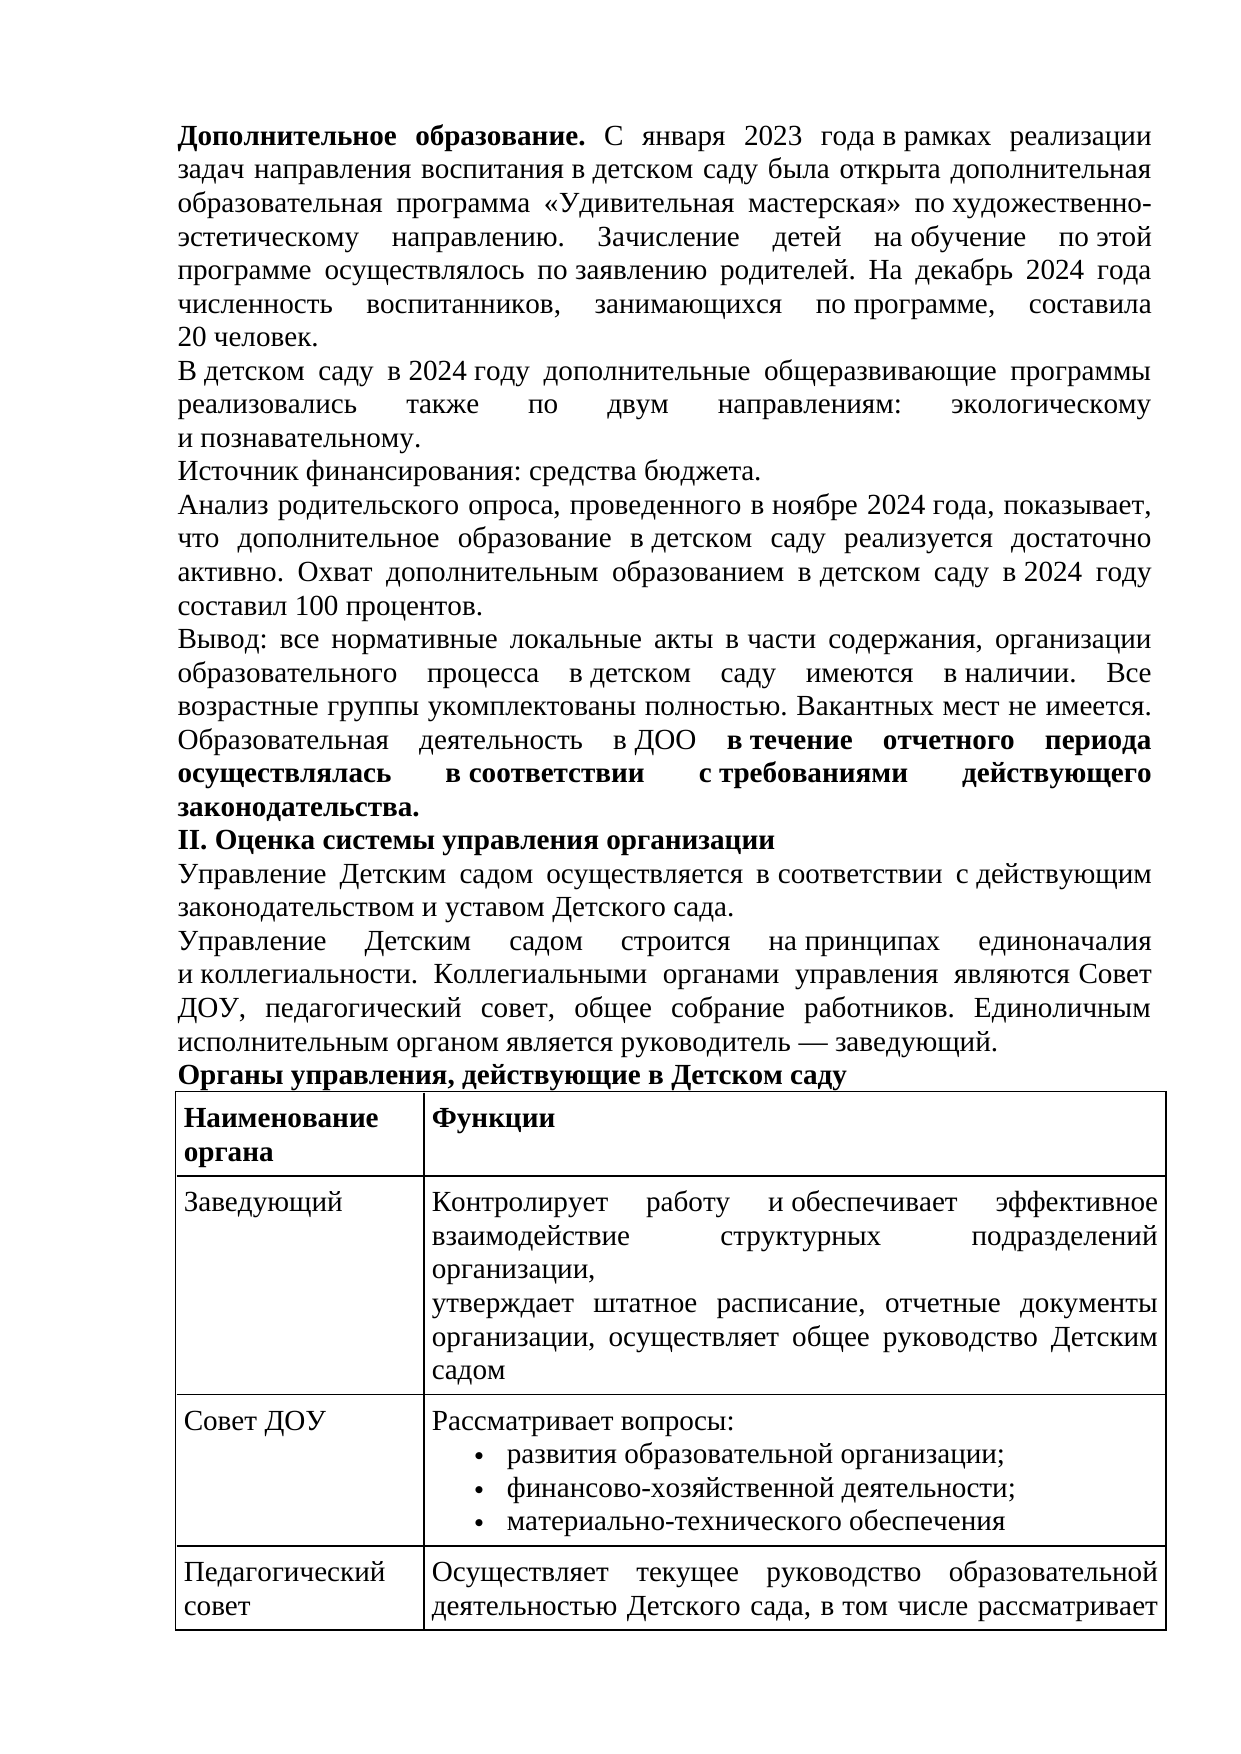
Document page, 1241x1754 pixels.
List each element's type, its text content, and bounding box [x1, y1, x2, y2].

text Анализ родительского опроса, проведенного в ноябре 2024 года, показывает, что дополнительное образование в детском саду реализуется достаточно активно. Охват дополнительным образованием в детском саду в 2024 году составил 100 процентов. [177, 487, 1152, 621]
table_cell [425, 1547, 1165, 1629]
table_cell Совет ДОУ [176, 1395, 423, 1545]
table_cell Рассматривает вопросы: развития образовательной организации; финансово-хозяйственной деятельности; материально-технического обеспечения [425, 1395, 1165, 1545]
table_cell Контролирует работу и обеспечивает эффективное взаимодействие структурных подразделений организации, утверждает штатное расписание, отчетные документы организации, осуществляет общее руководство Детским садом [425, 1177, 1165, 1393]
table_cell Заведующий [176, 1176, 423, 1393]
text Управление Детским садом строится на принципах единоначалия и коллегиальности. Коллегиальными органами управления являются Cовет ДОУ, педагогический совет, общее собрание работников. Единоличным исполнительным органом является руководитель — заведующий. [177, 923, 1152, 1057]
text Источник финансирования: средства бюджета. [177, 453, 1152, 487]
table_header Наименование органа [176, 1092, 424, 1175]
text Управление Детским садом осуществляется в соответствии с действующим законодательством и уставом Детского сада. [177, 856, 1152, 923]
table_header Функции [425, 1092, 1165, 1175]
text Вывод: все нормативные локальные акты в части содержания, организации образовательного процесса в детском саду имеются в наличии. Все возрастные группы укомплектованы полностью. Вакантных мест не имеется. Образовательная деятельность в ДОО в течение отчетного периода осуществлялась в соответствии с требованиями действующего законодательства. [177, 621, 1152, 822]
text Органы управления, действующие в Детском саду [177, 1057, 1152, 1091]
text II. Оценка системы управления организации [177, 822, 1152, 856]
text Дополнительное образование. С января 2023 года в рамках реализации задач направления воспитания в детском саду была открыта дополнительная образовательная программа «Удивительная мастерская» по художественно-эстетическому направлению. Зачисление детей на обучение по этой программе осуществлялось по заявлению родителей. На декабрь 2024 года численность воспитанников, занимающихся по программе, составила 20 человек. [177, 118, 1152, 353]
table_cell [176, 1546, 423, 1629]
text В детском саду в 2024 году дополнительные общеразвивающие программы реализовались также по двум направлениям: экологическому и познавательному. [177, 353, 1152, 453]
